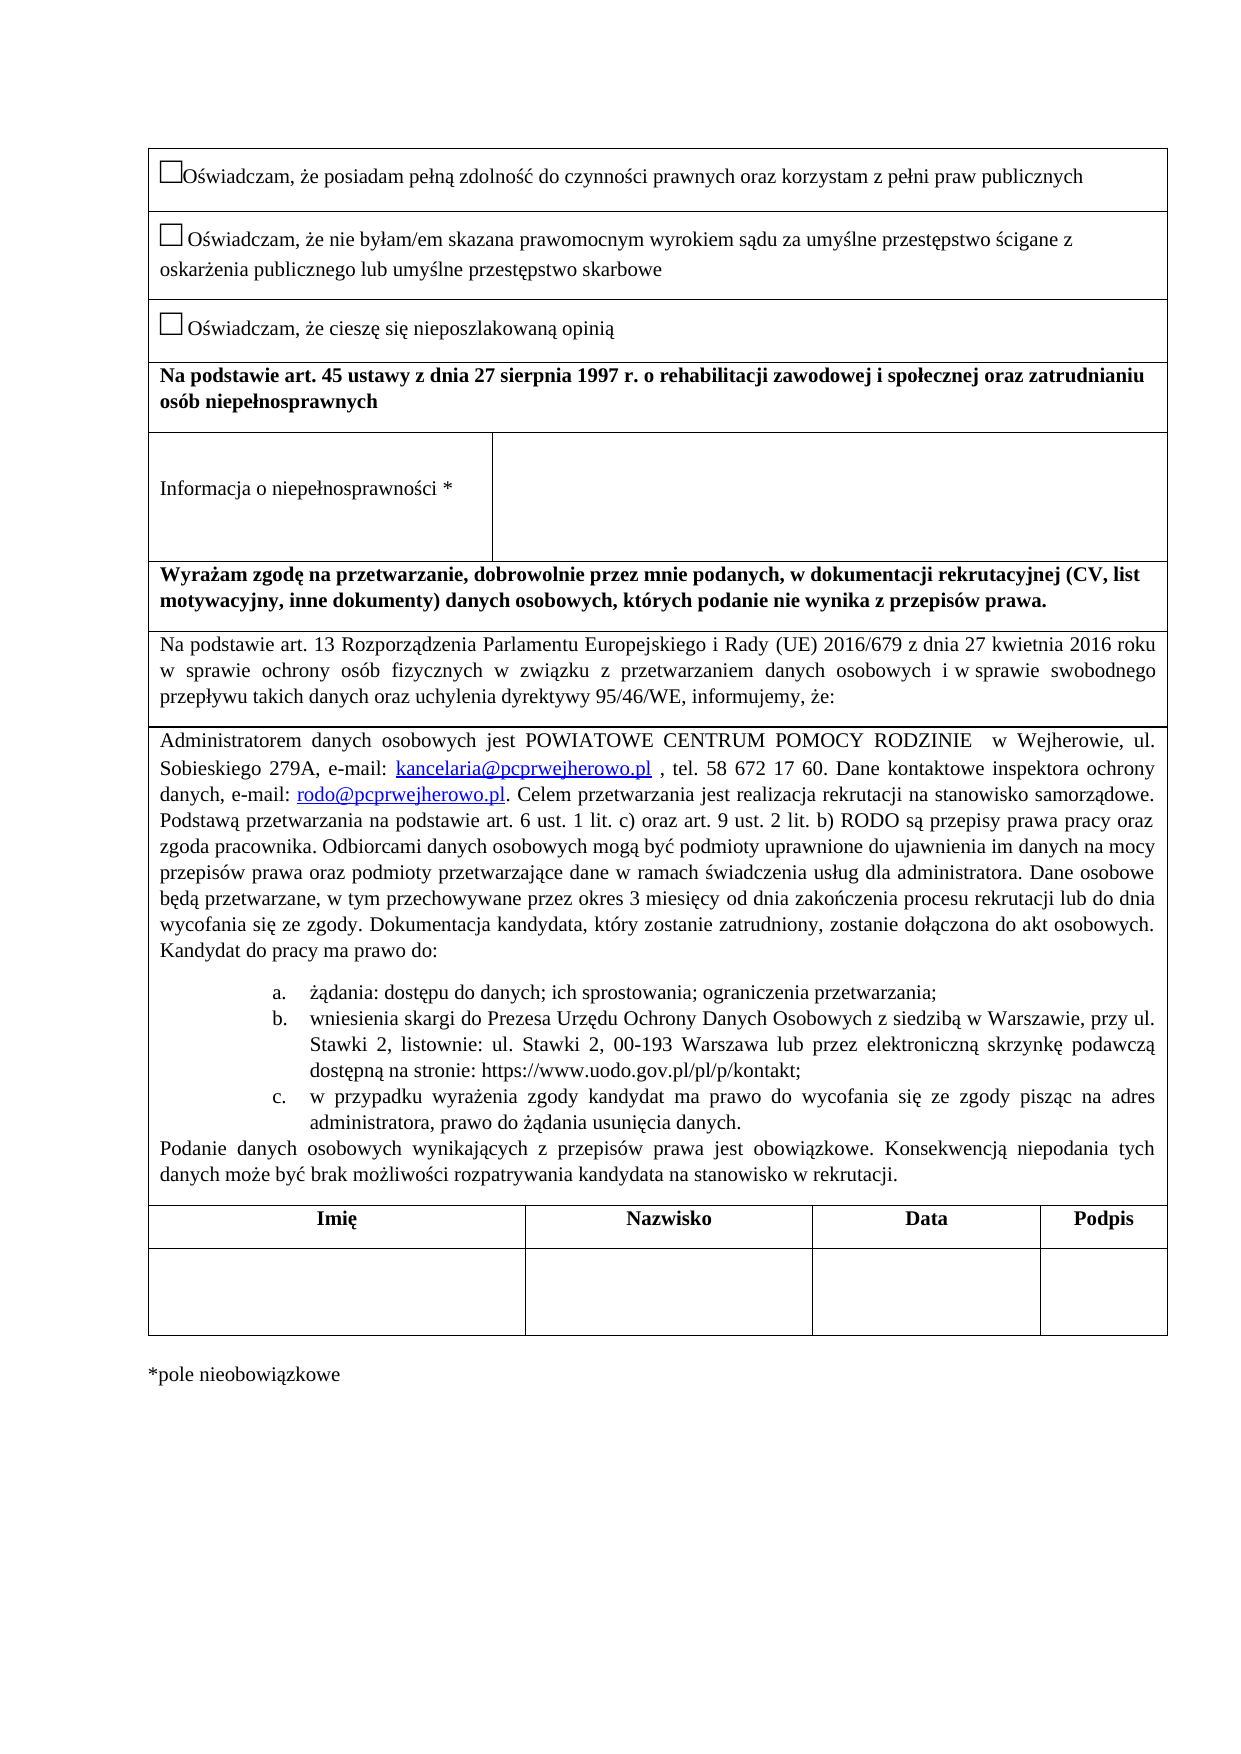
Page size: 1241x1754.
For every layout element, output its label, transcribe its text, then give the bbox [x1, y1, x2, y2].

table_cell Administratorem danych osobowych jest POWIATOWE CENTRUM POMOCY RODZINIE w Wejherowie, ul. Sobieskiego 279A, e-mail: kancelaria@pcprwejherowo.pl , tel. 58 672 17 60. Dane kontaktowe inspektora ochrony danych, e-mail: rodo@pcprwejherowo.pl. Celem przetwarzania jest realizacja rekrutacji na stanowisko samorządowe. Podstawą przetwarzania na podstawie art. 6 ust. 1 lit. c) oraz art. 9 ust. 2 lit. b) RODO są przepisy prawa pracy oraz zgoda pracownika. Odbiorcami danych osobowych mogą być podmioty uprawnione do ujawnienia im danych na mocy przepisów prawa oraz podmioty przetwarzające dane w ramach świadczenia usług dla administratora. Dane osobowe będą przetwarzane, w tym przechowywane przez okres 3 miesięcy od dnia zakończenia procesu rekrutacji lub do dnia wycofania się ze zgody. Dokumentacja kandydata, który zostanie zatrudniony, zostanie dołączona do akt osobowych. Kandydat do pracy ma prawo do: żądania: dostępu do danych; ich sprostowania; ograniczenia przetwarzania; wniesienia skargi do Prezesa Urzędu Ochrony Danych Osobowych z siedzibą w Warszawie, przy ul. Stawki 2, listownie: ul. Stawki 2, 00-193 Warszawa lub przez elektroniczną skrzynkę podawczą dostępną na stronie: https://www.uodo.gov.pl/pl/p/kontakt; w przypadku wyrażenia zgody kandydat ma prawo do wycofania się ze zgody pisząc na adres administratora, prawo do żądania usunięcia danych. Podanie danych osobowych wynikających z przepisów prawa jest obowiązkowe. Konsekwencją niepodania tych danych może być brak możliwości rozpatrywania kandydata na stanowisko w rekrutacji. [149, 728, 1167, 1204]
table_cell Data [813, 1206, 1040, 1248]
table_cell Na podstawie art. 45 ustawy z dnia 27 sierpnia 1997 r. o rehabilitacji zawodowej i społecznej oraz zatrudnianiu osób niepełnosprawnych [149, 363, 1167, 432]
table_cell Nazwisko [526, 1206, 812, 1248]
table_cell [526, 1249, 812, 1334]
table_cell □Oświadczam, że posiadam pełną zdolność do czynności prawnych oraz korzystam z pełni praw publicznych [149, 149, 1167, 211]
table_cell Imię [149, 1206, 525, 1248]
table_cell [1041, 1249, 1167, 1334]
table_cell Podpis [1041, 1206, 1167, 1248]
text *pole nieobowiązkowe [148, 1362, 1093, 1386]
table_cell Wyrażam zgodę na przetwarzanie, dobrowolnie przez mnie podanych, w dokumentacji rekrutacyjnej (CV, list motywacyjny, inne dokumenty) danych osobowych, których podanie nie wynika z przepisów prawa. [149, 562, 1167, 631]
table_cell [813, 1249, 1040, 1334]
table_cell Na podstawie art. 13 Rozporządzenia Parlamentu Europejskiego i Rady (UE) 2016/679 z dnia 27 kwietnia 2016 roku w sprawie ochrony osób fizycznych w związku z przetwarzaniem danych osobowych i w sprawie swobodnego przepływu takich danych oraz uchylenia dyrektywy 95/46/WE, informujemy, że: [149, 632, 1167, 726]
table_cell Informacja o niepełnosprawności * [149, 433, 492, 561]
table_cell [149, 1249, 525, 1334]
table_cell [493, 433, 1167, 561]
table_cell □ Oświadczam, że cieszę się nieposzlakowaną opinią [149, 300, 1167, 362]
table_cell □ Oświadczam, że nie byłam/em skazana prawomocnym wyrokiem sądu za umyślne przestępstwo ścigane z oskarżenia publicznego lub umyślne przestępstwo skarbowe [149, 212, 1167, 299]
